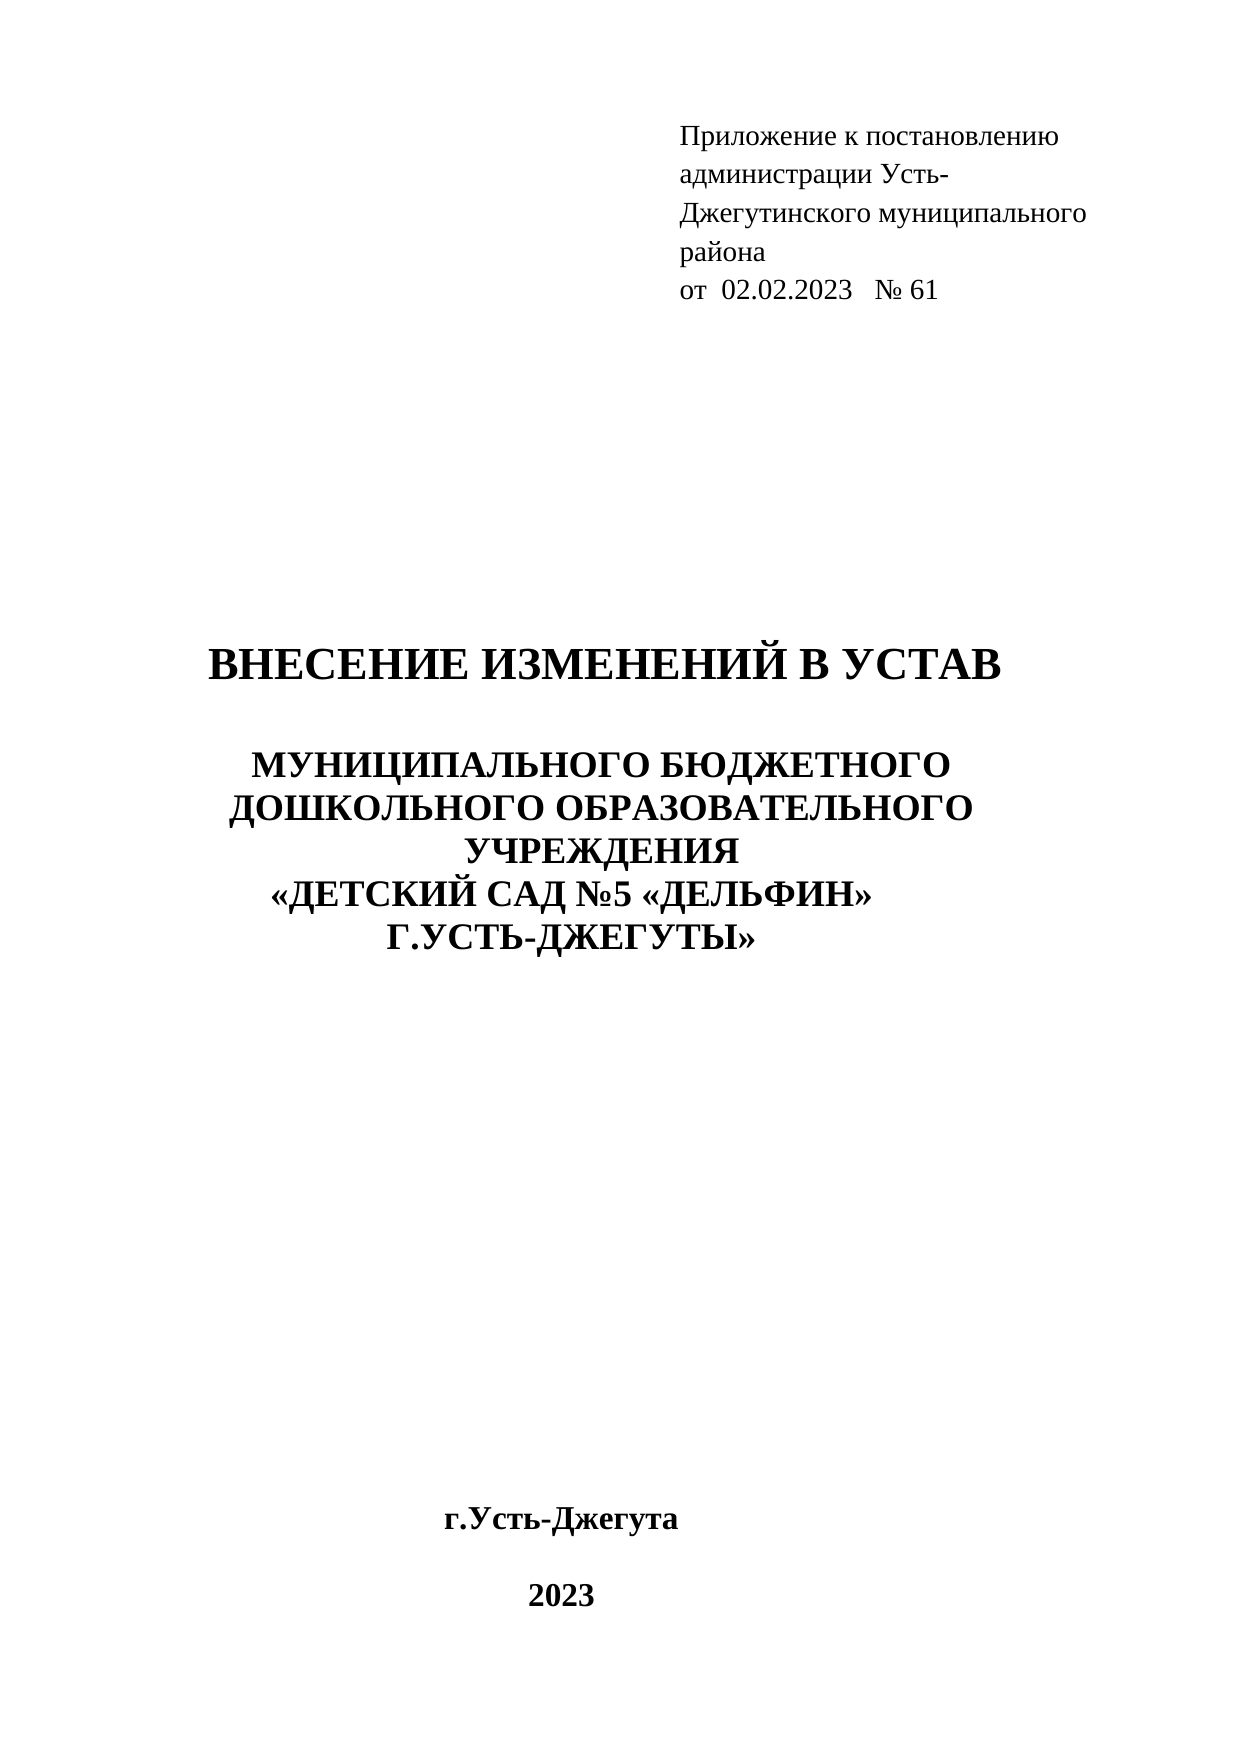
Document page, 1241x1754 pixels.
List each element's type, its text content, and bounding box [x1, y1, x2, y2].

text г.Усть-Джегута [89, 1498, 1033, 1537]
text «ДЕТСКИЙ САД №5 «ДЕЛЬФИН» [29, 871, 1114, 914]
text администрации Усть-Джегутинского муниципального района [679, 157, 1122, 267]
text от 02.02.2023 № 61 [679, 272, 1122, 306]
text внесение изменений в УсТАВ [89, 637, 1122, 689]
text Г.УСТЬ-ДЖЕГУТЫ» [29, 914, 1114, 958]
text МУНИЦИПАЛЬНОГО БЮДЖЕТНОГО ДОШКОЛЬНОГО ОБРАЗОВАТЕЛЬНОГО УЧРЕЖДЕНИЯ [89, 742, 1114, 871]
text 2023 [89, 1575, 1033, 1613]
text Приложение к постановлению [679, 118, 1122, 152]
